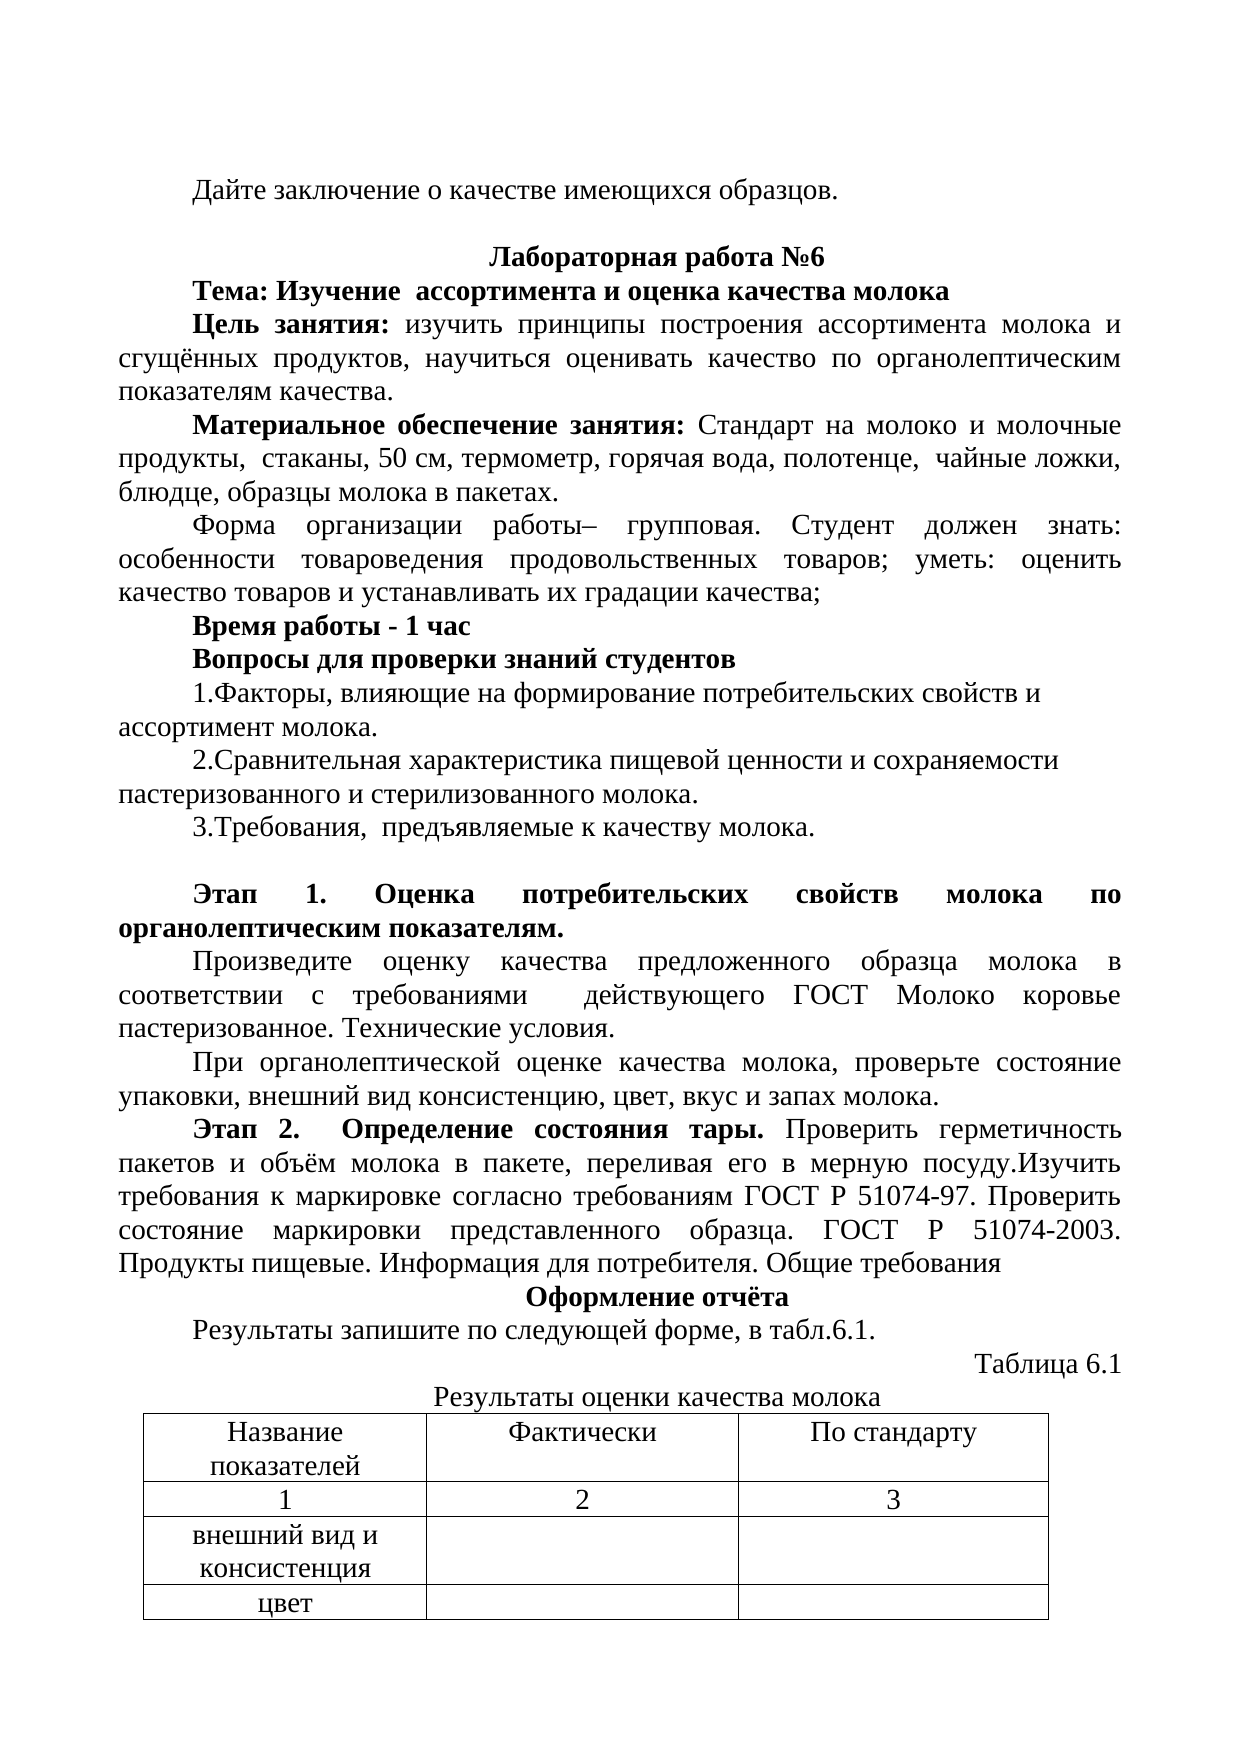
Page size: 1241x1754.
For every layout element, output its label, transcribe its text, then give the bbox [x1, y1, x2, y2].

table_cell цвет [144, 1585, 426, 1618]
table_cell [739, 1517, 1048, 1584]
text Цель занятия: изучить принципы построения ассортимента молока и сгущённых продуктов, научиться оценивать качество по органолептическим показателям качества. [118, 306, 1122, 407]
text Этап 2. Определение состояния тары. Проверить герметичность пакетов и объём молока в пакете, переливая его в мерную посуду.Изучить требования к маркировке согласно требованиям ГОСТ Р 51074-97. Проверить состояние маркировки представленного образца. ГОСТ Р 51074-2003. Продукты пищевые. Информация для потребителя. Общие требования [118, 1111, 1122, 1279]
text 1.Факторы, влияющие на формирование потребительских свойств и ассортимент молока. [118, 675, 1122, 742]
text Дайте заключение о качестве имеющихся образцов. [118, 172, 1122, 206]
text 2.Сравнительная характеристика пищевой ценности и сохраняемости пастеризованного и стерилизованного молока. [118, 742, 1122, 809]
table_cell внешний вид и консистенция [144, 1517, 426, 1584]
table_cell [427, 1517, 738, 1584]
text Оформление отчёта [118, 1279, 1122, 1312]
table_cell 2 [427, 1482, 738, 1516]
text Вопросы для проверки знаний студентов [118, 642, 1122, 675]
text Время работы - 1 час [118, 608, 1122, 642]
text Лабораторная работа №6 [118, 239, 1122, 273]
text При органолептической оценке качества молока, проверьте состояние упаковки, внешний вид консистенцию, цвет, вкус и запах молока. [118, 1044, 1122, 1111]
text Результаты запишите по следующей форме, в табл.6.1. [118, 1312, 1122, 1346]
table_cell 3 [739, 1482, 1048, 1516]
text 3.Требования, предъявляемые к качеству молока. [118, 809, 1122, 843]
text Форма организации работы– групповая. Студент должен знать: особенности товароведения продовольственных товаров; уметь: оценить качество товаров и устанавливать их градации качества; [118, 507, 1122, 608]
table_header По стандарту [739, 1414, 1048, 1481]
text Этап 1. Оценка потребительских свойств молока по органолептическим показателям. [118, 876, 1122, 943]
text Тема: Изучение ассортимента и оценка качества молока [118, 273, 1122, 306]
text Таблица 6.1 [156, 1346, 1122, 1379]
table_cell [427, 1585, 738, 1618]
table_header Название показателей [144, 1414, 426, 1481]
table_cell 1 [144, 1482, 426, 1516]
text Результаты оценки качества молока [118, 1379, 1122, 1413]
table_header Фактически [427, 1414, 738, 1481]
text Произведите оценку качества предложенного образца молока в соответствии с требованиями действующего ГОСТ Молоко коровье пастеризованное. Технические условия. [118, 943, 1122, 1044]
table_cell [739, 1585, 1048, 1618]
text Материальное обеспечение занятия: Стандарт на молоко и молочные продукты, стаканы, 50 см, термометр, горячая вода, полотенце, чайные ложки, блюдце, образцы молока в пакетах. [118, 407, 1122, 507]
